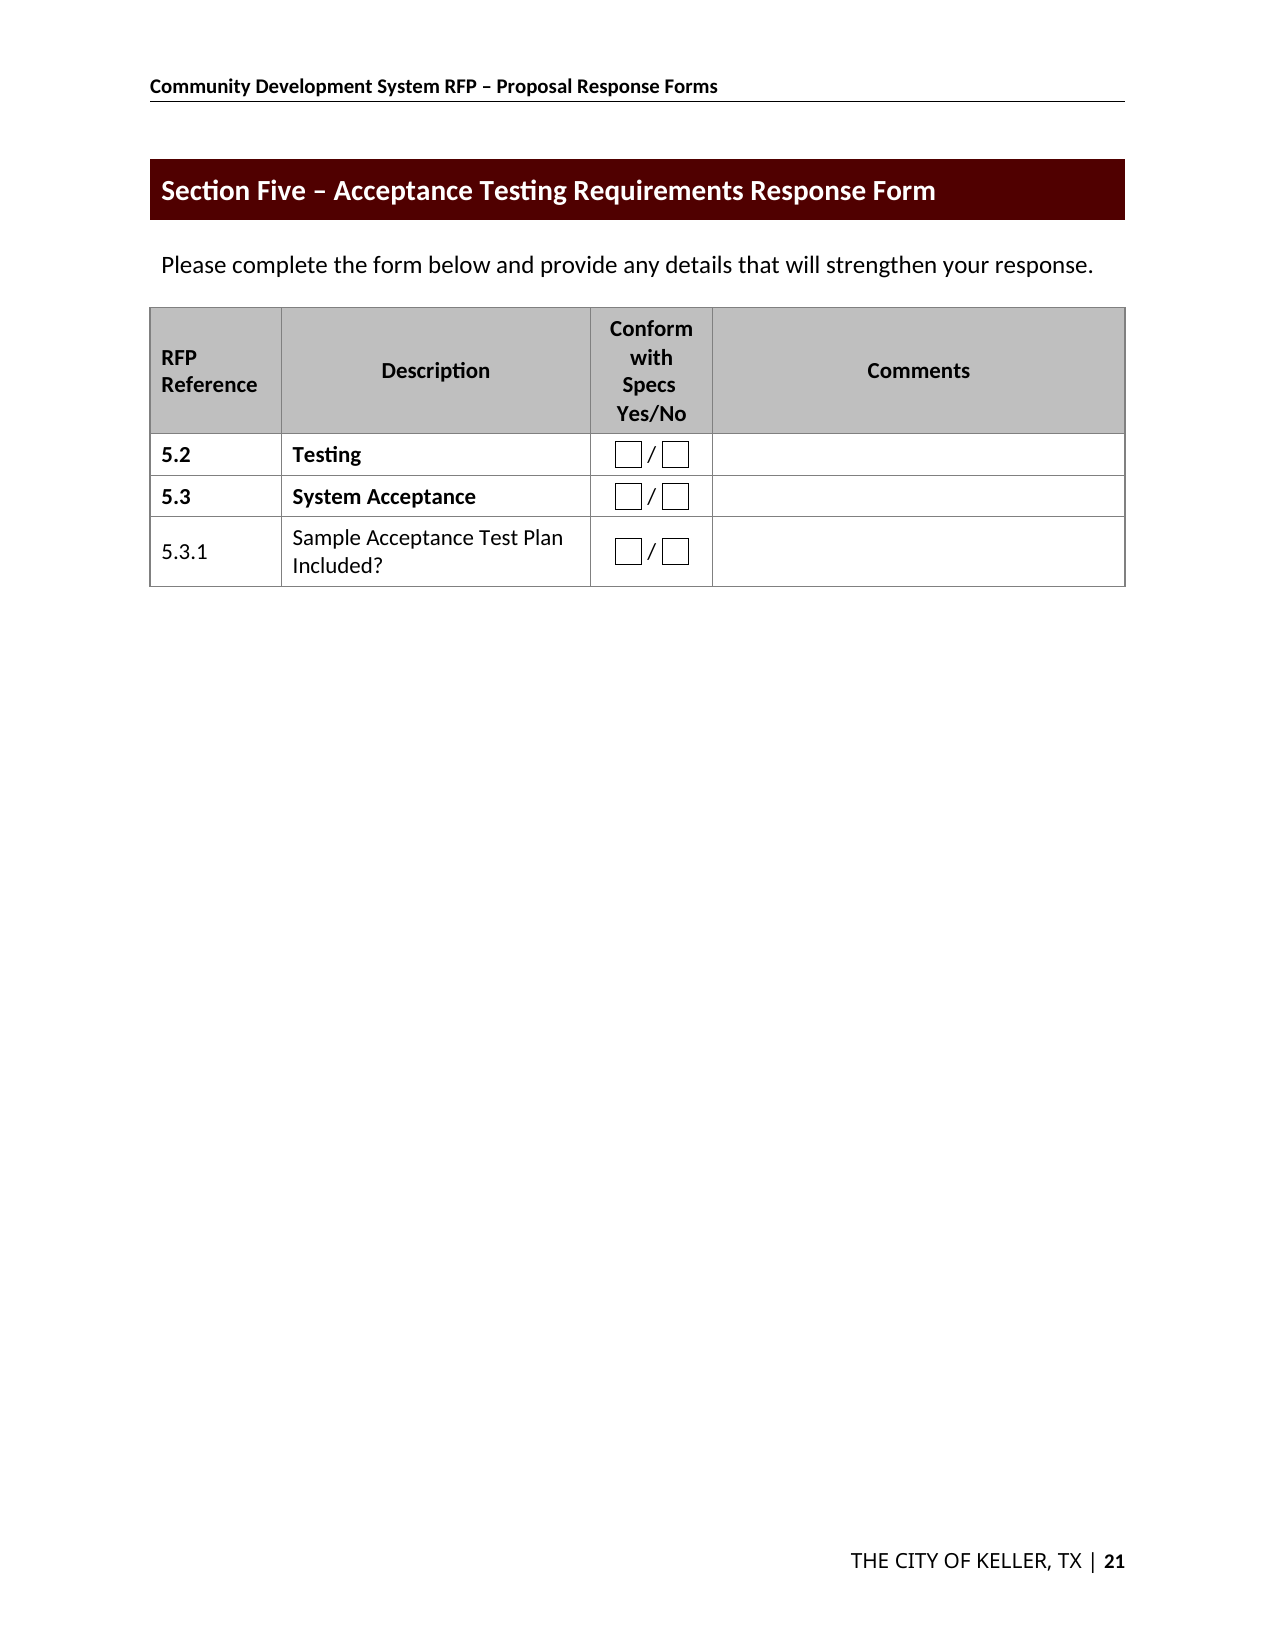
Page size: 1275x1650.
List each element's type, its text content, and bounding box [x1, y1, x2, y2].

table_cell / [591, 434, 712, 474]
table_cell System Acceptance [282, 476, 590, 516]
table_header Section Five – Acceptance Testing Requirements Response Form [150, 159, 1125, 220]
table_cell Description [282, 308, 590, 433]
table_cell Testing [282, 434, 590, 474]
table_cell [713, 517, 1124, 586]
table_cell 5.3 [151, 476, 281, 516]
table_cell 5.2 [151, 434, 281, 474]
table_cell [713, 434, 1124, 474]
table_cell Comments [713, 308, 1124, 433]
table_cell Conform with Specs Yes/No [591, 308, 712, 433]
table_cell Sample Acceptance Test Plan Included? [282, 517, 590, 586]
table_cell / [591, 476, 712, 516]
table_cell / [591, 517, 712, 586]
table_cell RFP Reference [151, 308, 281, 433]
table_cell 5.3.1 [151, 517, 281, 586]
table_cell [713, 476, 1124, 516]
table_header Please complete the form below and provide any details that will strengthen your response. [150, 249, 1125, 307]
